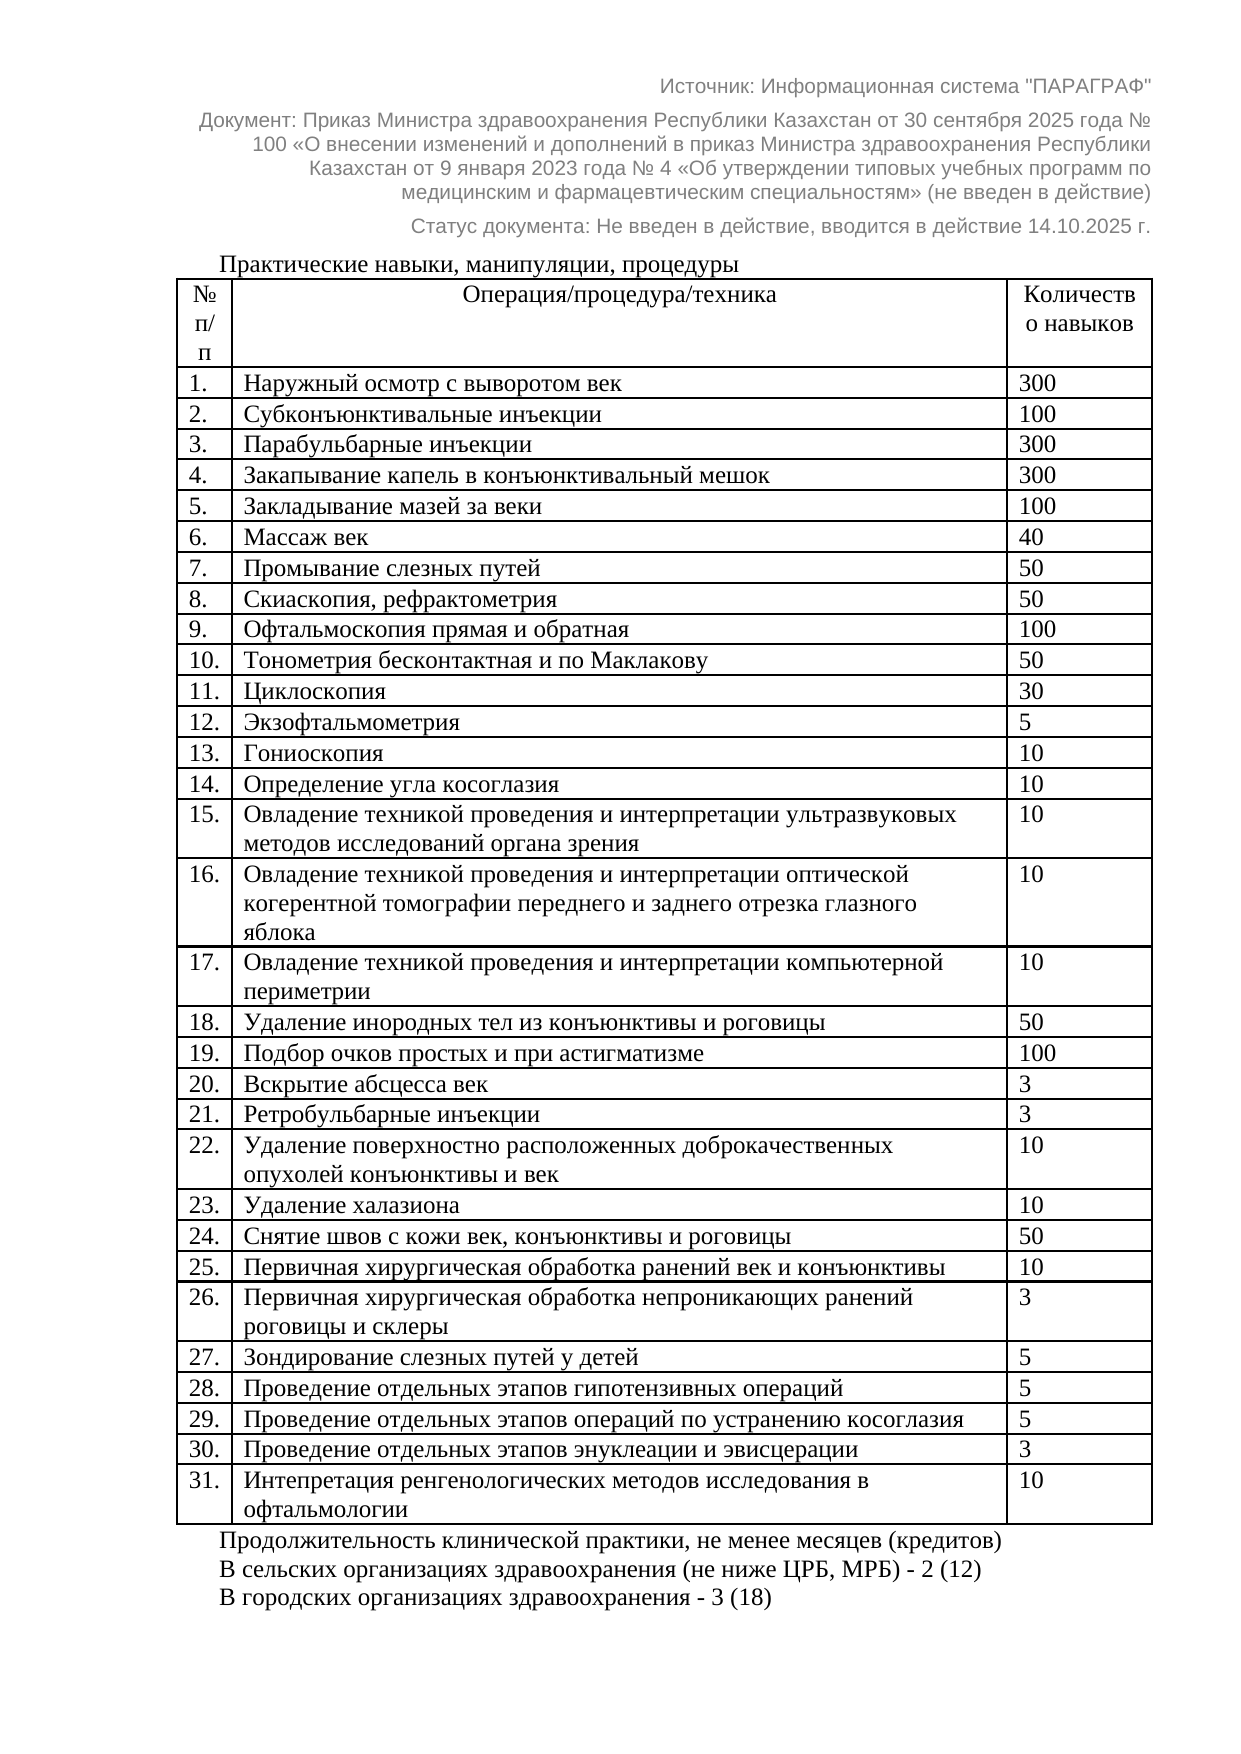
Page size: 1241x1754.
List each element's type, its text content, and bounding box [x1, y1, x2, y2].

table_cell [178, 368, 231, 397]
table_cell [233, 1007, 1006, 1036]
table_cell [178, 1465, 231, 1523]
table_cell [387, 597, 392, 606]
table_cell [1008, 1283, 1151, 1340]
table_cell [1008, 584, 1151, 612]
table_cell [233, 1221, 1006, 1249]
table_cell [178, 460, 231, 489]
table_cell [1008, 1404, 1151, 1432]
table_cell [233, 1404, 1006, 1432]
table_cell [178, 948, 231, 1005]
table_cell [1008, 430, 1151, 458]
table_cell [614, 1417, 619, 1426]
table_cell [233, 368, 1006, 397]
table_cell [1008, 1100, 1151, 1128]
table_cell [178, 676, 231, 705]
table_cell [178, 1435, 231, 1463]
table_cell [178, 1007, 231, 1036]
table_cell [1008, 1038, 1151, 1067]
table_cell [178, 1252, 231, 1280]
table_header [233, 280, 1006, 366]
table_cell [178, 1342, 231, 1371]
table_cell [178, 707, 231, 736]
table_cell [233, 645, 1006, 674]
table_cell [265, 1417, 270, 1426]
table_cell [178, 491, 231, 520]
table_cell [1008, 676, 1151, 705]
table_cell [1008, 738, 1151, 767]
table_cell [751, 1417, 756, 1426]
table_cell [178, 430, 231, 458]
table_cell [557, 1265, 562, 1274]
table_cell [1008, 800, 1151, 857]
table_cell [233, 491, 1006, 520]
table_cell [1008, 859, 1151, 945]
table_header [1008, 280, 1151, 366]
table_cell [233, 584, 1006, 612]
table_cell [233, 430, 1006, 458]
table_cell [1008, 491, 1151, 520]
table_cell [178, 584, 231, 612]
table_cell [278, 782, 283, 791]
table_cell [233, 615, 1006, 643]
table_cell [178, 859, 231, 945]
text Практические навыки, манипуляции, процедуры [177, 249, 1152, 277]
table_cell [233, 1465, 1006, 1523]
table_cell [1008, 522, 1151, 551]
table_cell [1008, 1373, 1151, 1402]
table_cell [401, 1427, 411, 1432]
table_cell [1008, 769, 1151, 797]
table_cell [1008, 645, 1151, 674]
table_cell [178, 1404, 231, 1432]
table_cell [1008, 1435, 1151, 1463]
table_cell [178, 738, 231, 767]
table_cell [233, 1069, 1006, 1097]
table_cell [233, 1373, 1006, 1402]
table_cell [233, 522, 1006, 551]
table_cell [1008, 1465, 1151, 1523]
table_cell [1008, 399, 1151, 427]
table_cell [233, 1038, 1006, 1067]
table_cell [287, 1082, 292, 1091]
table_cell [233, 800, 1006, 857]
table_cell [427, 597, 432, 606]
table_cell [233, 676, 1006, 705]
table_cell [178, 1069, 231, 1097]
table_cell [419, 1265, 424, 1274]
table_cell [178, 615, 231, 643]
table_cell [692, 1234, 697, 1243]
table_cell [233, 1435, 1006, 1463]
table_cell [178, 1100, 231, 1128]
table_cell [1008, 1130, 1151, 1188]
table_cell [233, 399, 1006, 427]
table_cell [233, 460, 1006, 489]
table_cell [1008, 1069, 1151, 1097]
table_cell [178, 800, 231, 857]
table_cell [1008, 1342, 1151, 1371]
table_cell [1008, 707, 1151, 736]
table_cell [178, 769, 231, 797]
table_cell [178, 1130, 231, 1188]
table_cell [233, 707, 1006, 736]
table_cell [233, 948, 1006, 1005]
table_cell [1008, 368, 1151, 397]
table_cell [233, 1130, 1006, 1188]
text В городских организациях здравоохранения - 3 (18) [177, 1582, 1152, 1611]
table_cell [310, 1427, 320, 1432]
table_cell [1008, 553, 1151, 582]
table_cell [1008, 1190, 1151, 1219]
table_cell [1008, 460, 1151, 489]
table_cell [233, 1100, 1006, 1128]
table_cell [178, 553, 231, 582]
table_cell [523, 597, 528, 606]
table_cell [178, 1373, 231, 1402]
text Продолжительность клинической практики, не менее месяцев (кредитов) [177, 1525, 1152, 1554]
text В сельских организациях здравоохранения (не ниже ЦРБ, МРБ) - 2 (12) [177, 1554, 1152, 1582]
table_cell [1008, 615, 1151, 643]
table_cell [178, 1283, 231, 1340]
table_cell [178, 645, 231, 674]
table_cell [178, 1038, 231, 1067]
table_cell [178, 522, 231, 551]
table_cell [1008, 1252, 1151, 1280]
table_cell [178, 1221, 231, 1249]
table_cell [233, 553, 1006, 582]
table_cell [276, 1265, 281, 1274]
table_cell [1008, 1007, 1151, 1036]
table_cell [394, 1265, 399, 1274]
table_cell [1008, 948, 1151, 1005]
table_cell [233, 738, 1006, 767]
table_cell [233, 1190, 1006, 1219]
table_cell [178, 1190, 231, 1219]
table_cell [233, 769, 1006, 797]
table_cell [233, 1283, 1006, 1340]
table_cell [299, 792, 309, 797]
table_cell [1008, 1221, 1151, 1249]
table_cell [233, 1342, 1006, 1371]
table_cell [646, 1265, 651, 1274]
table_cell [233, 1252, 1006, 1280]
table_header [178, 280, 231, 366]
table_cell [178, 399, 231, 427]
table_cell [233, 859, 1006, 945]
